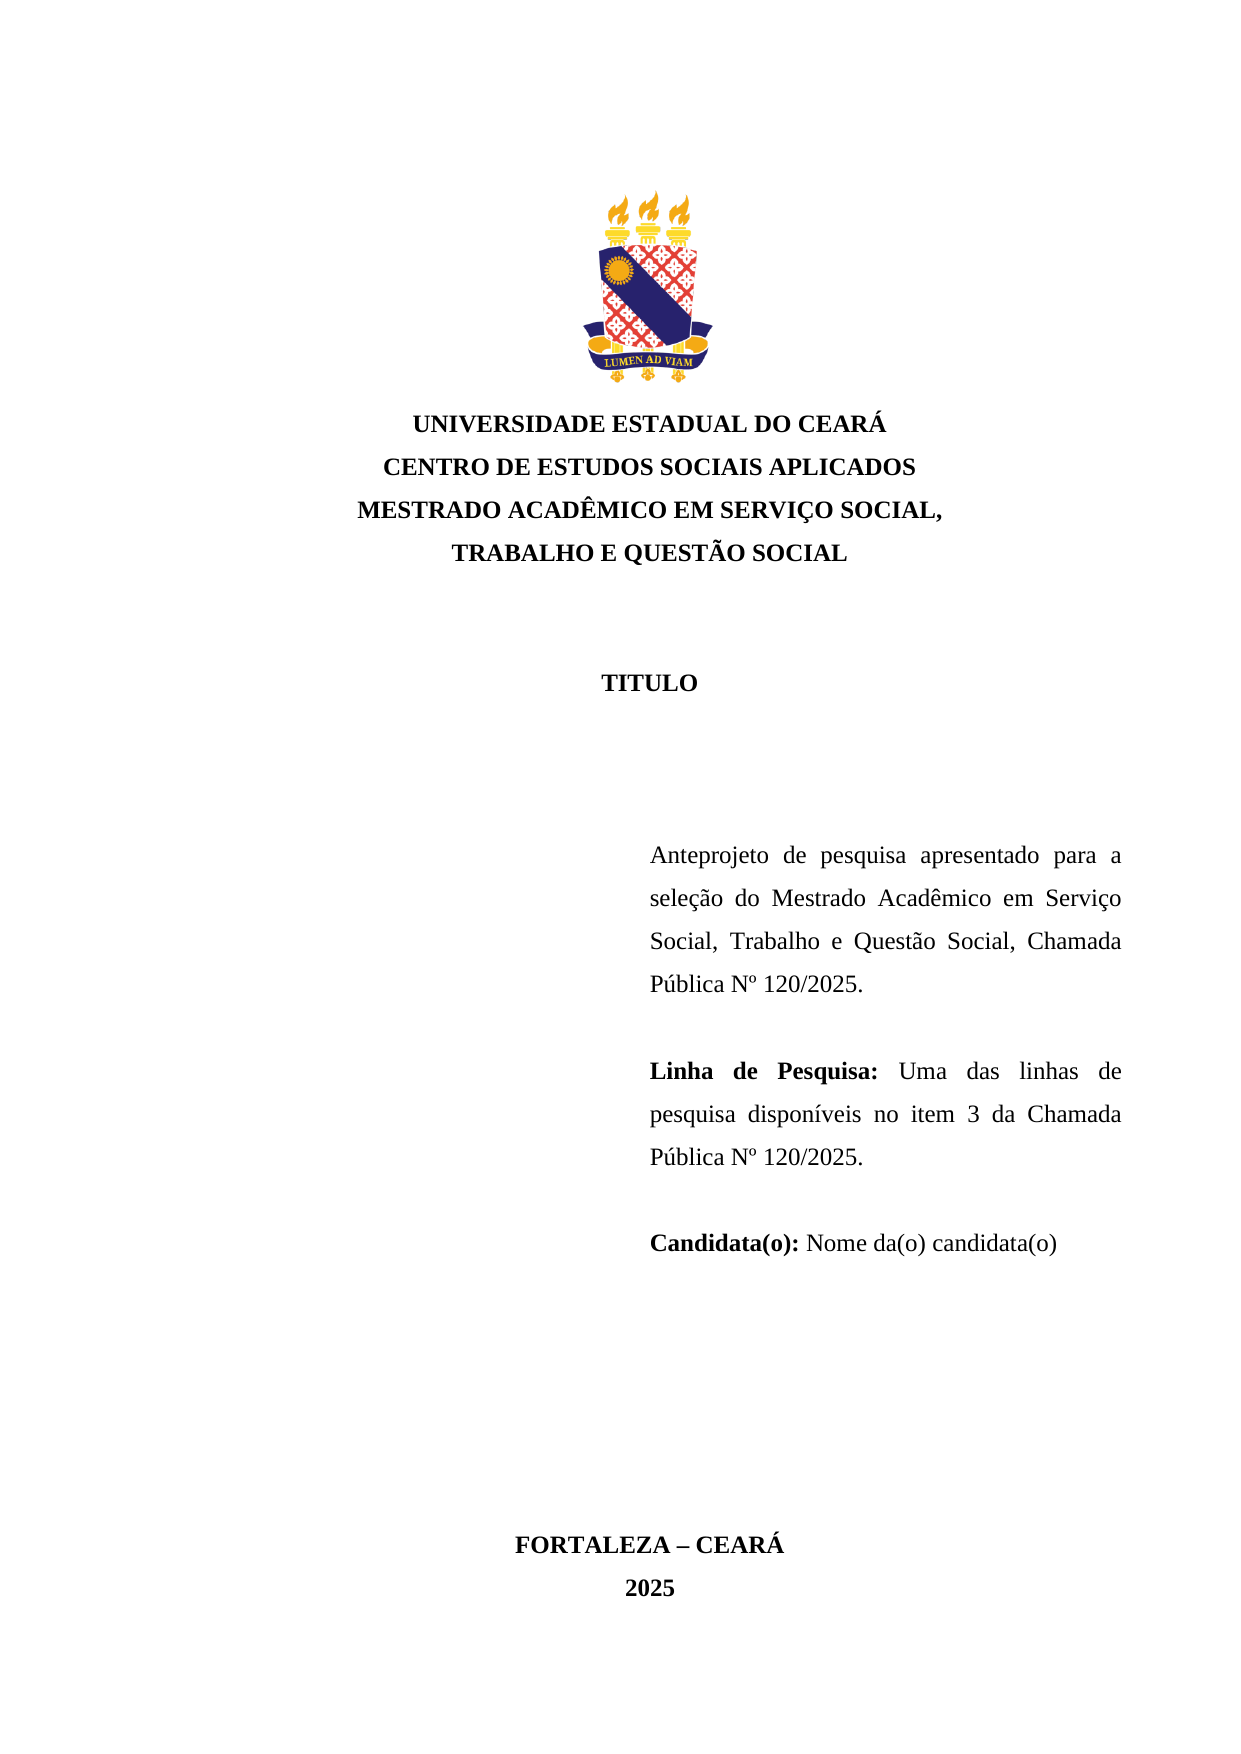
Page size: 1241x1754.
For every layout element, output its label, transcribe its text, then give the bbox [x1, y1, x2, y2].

text TITULO [177, 668, 1122, 696]
text Candidata(o): Nome da(o) candidata(o) [649, 1228, 1122, 1257]
text CENTRO DE ESTUDOS SOCIAIS APLICADOS [177, 452, 1122, 481]
text Linha de Pesquisa: Uma das linhas de pesquisa disponíveis no item 3 da Chamada Pública Nº 120/2025. [649, 1056, 1122, 1171]
text MESTRADO ACADÊMICO EM SERVIÇO SOCIAL, [177, 495, 1122, 524]
picture [571, 177, 728, 396]
text 2025 [177, 1573, 1122, 1602]
text TRABALHO E QUESTÃO SOCIAL [177, 538, 1122, 567]
text FORTALEZA – CEARÁ [177, 1530, 1122, 1559]
text UNIVERSIDADE ESTADUAL DO CEARÁ [177, 409, 1122, 438]
text Anteprojeto de pesquisa apresentado para a seleção do Mestrado Acadêmico em Serviço Social, Trabalho e Questão Social, Chamada Pública Nº 120/2025. [649, 840, 1122, 998]
